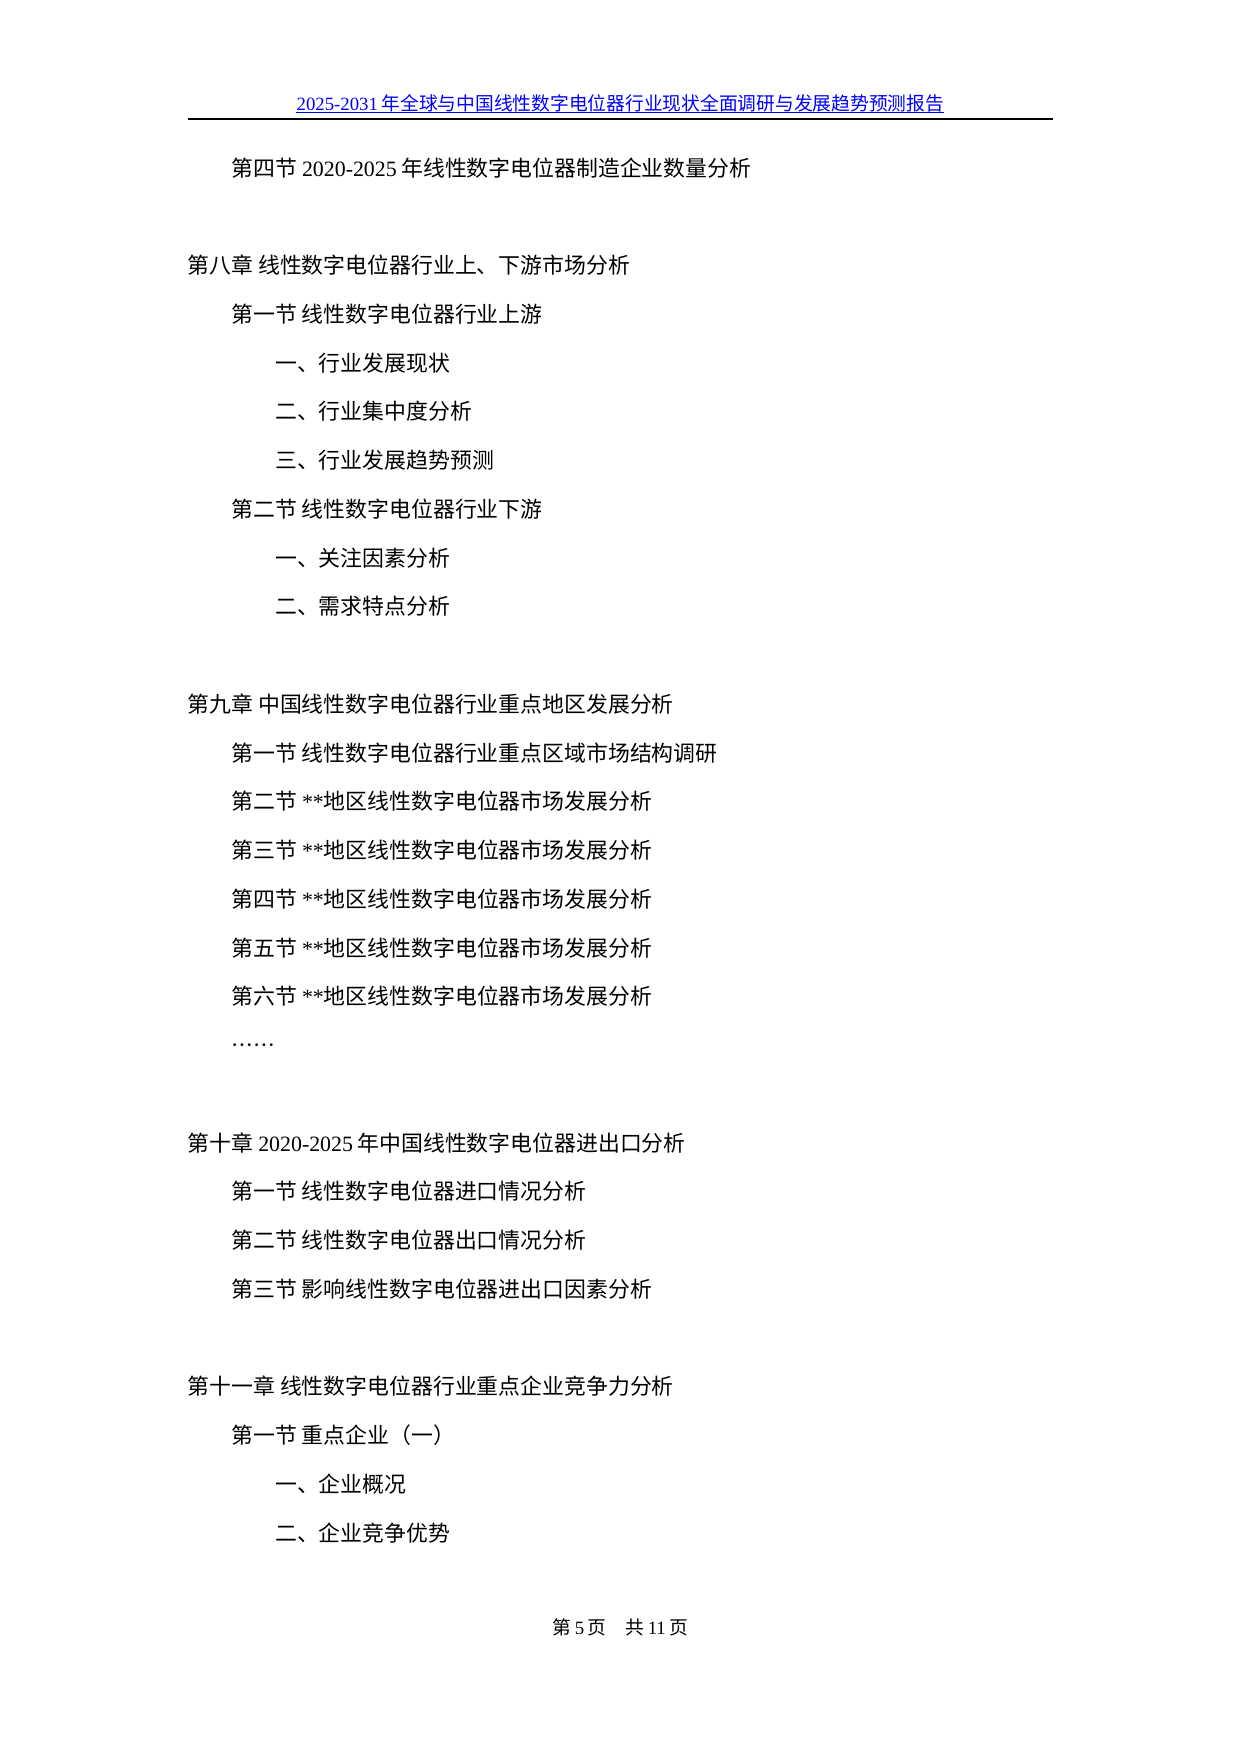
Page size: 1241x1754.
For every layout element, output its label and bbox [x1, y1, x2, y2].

text [187, 150, 1053, 1548]
